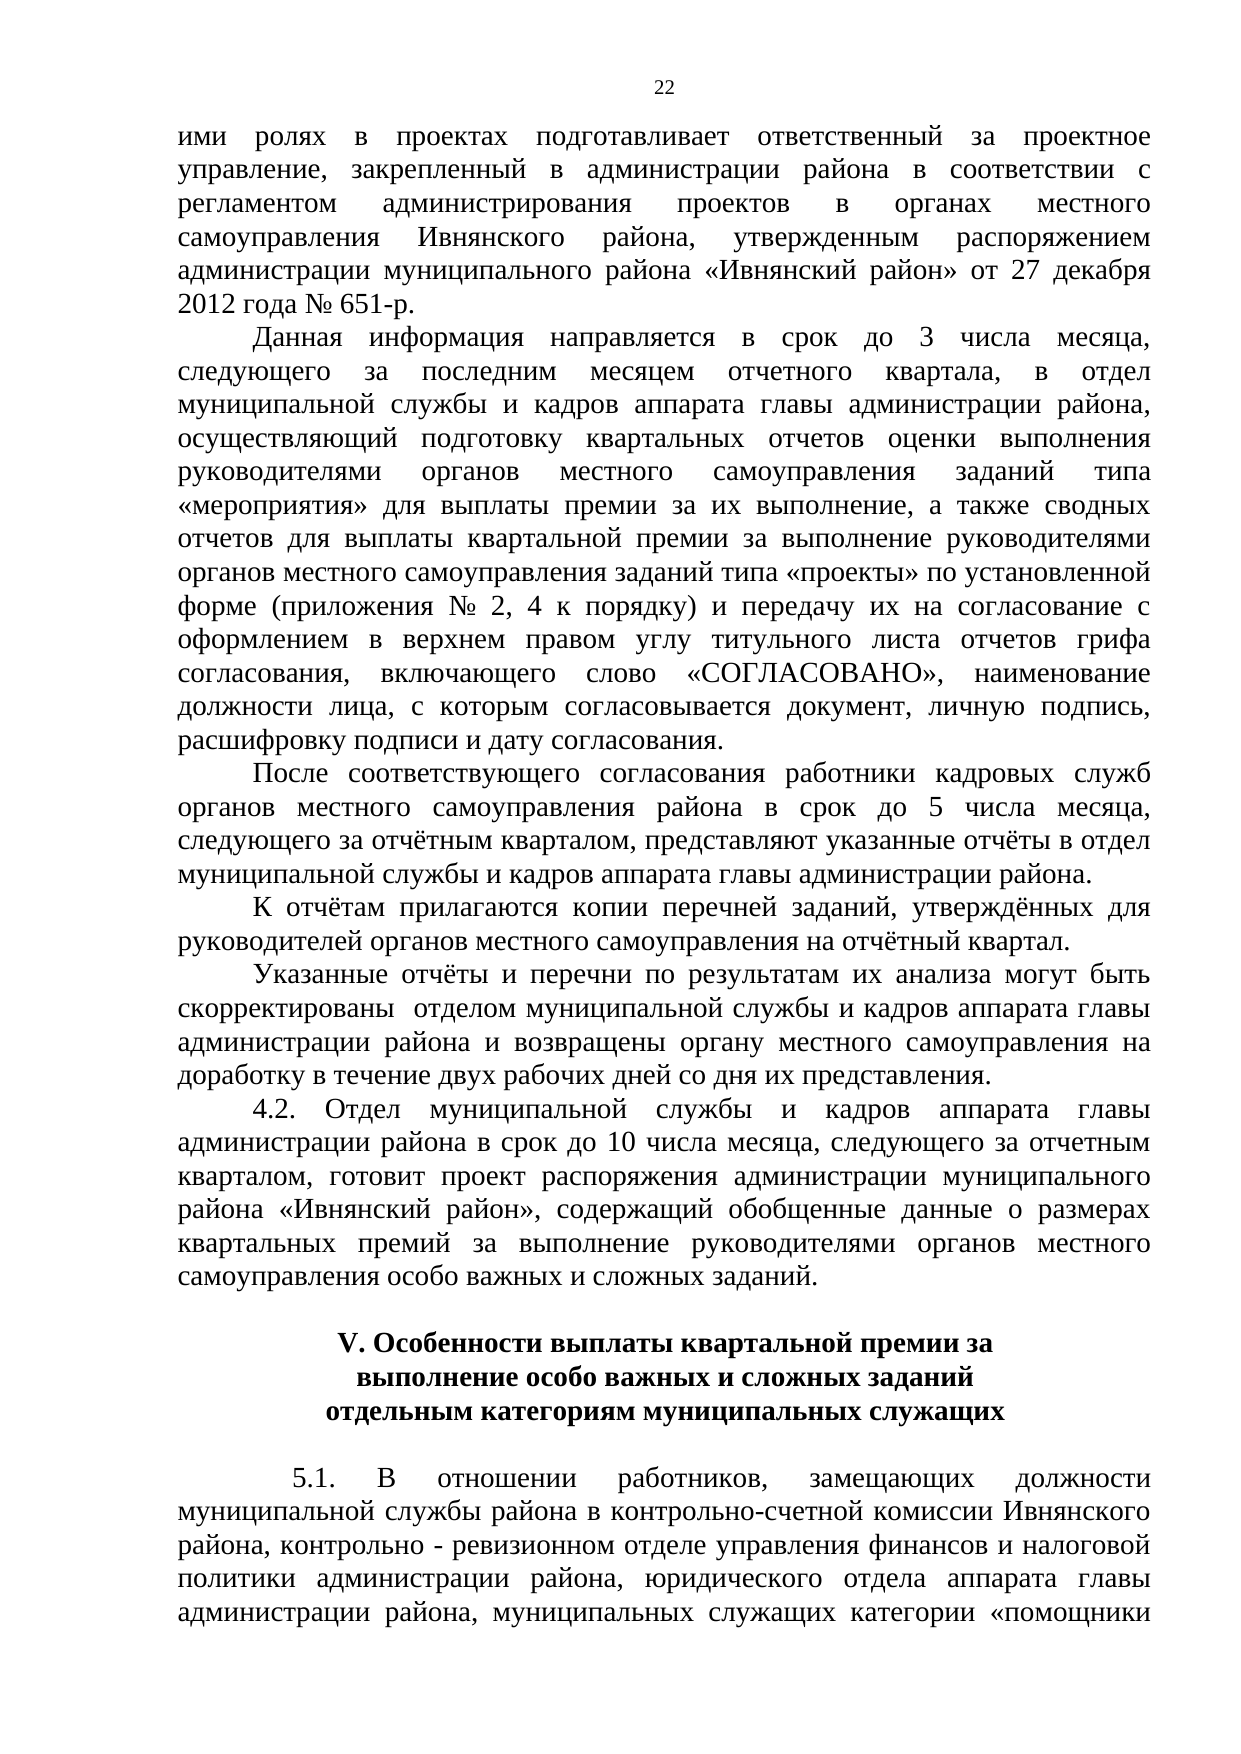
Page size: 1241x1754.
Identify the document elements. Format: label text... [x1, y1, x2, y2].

text Данная информация направляется в срок до 3 числа месяца, следующего за последним месяцем отчетного квартала, в отдел муниципальной службы и кадров аппарата главы администрации района, осуществляющий подготовку квартальных отчетов оценки выполнения руководителями органов местного самоуправления заданий типа «мероприятия» для выплаты премии за их выполнение, а также сводных отчетов для выплаты квартальной премии за выполнение руководителями органов местного самоуправления заданий типа «проекты» по установленной форме (приложения № 2, 4 к порядку) и передачу их на согласование с оформлением в верхнем правом углу титульного листа отчетов грифа согласования, включающего слово «СОГЛАСОВАНО», наименование должности лица, с которым согласовывается документ, личную подпись, расшифровку подписи и дату согласования. [177, 319, 1152, 755]
text После соответствующего согласования работники кадровых служб органов местного самоуправления района в срок до 5 числа месяца, следующего за отчётным кварталом, представляют указанные отчёты в отдел муниципальной службы и кадров аппарата главы администрации района. [177, 755, 1152, 889]
text 4.2. Отдел муниципальной службы и кадров аппарата главы администрации района в срок до 10 числа месяца, следующего за отчетным кварталом, готовит проект распоряжения администрации муниципального района «Ивнянский район», содержащий обобщенные данные о размерах квартальных премий за выполнение руководителями органов местного самоуправления особо важных и сложных заданий. [177, 1091, 1152, 1292]
text К отчётам прилагаются копии перечней заданий, утверждённых для руководителей органов местного самоуправления на отчётный квартал. [177, 889, 1152, 957]
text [177, 118, 1152, 319]
text V. Особенности выплаты квартальной премии за выполнение особо важных и сложных заданий отдельным категориям муниципальных служащих [279, 1326, 1052, 1426]
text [177, 1460, 1152, 1627]
text Указанные отчёты и перечни по результатам их анализа могут быть скорректированы отделом муниципальной службы и кадров аппарата главы администрации района и возвращены органу местного самоуправления на доработку в течение двух рабочих дней со дня их представления. [177, 957, 1152, 1091]
